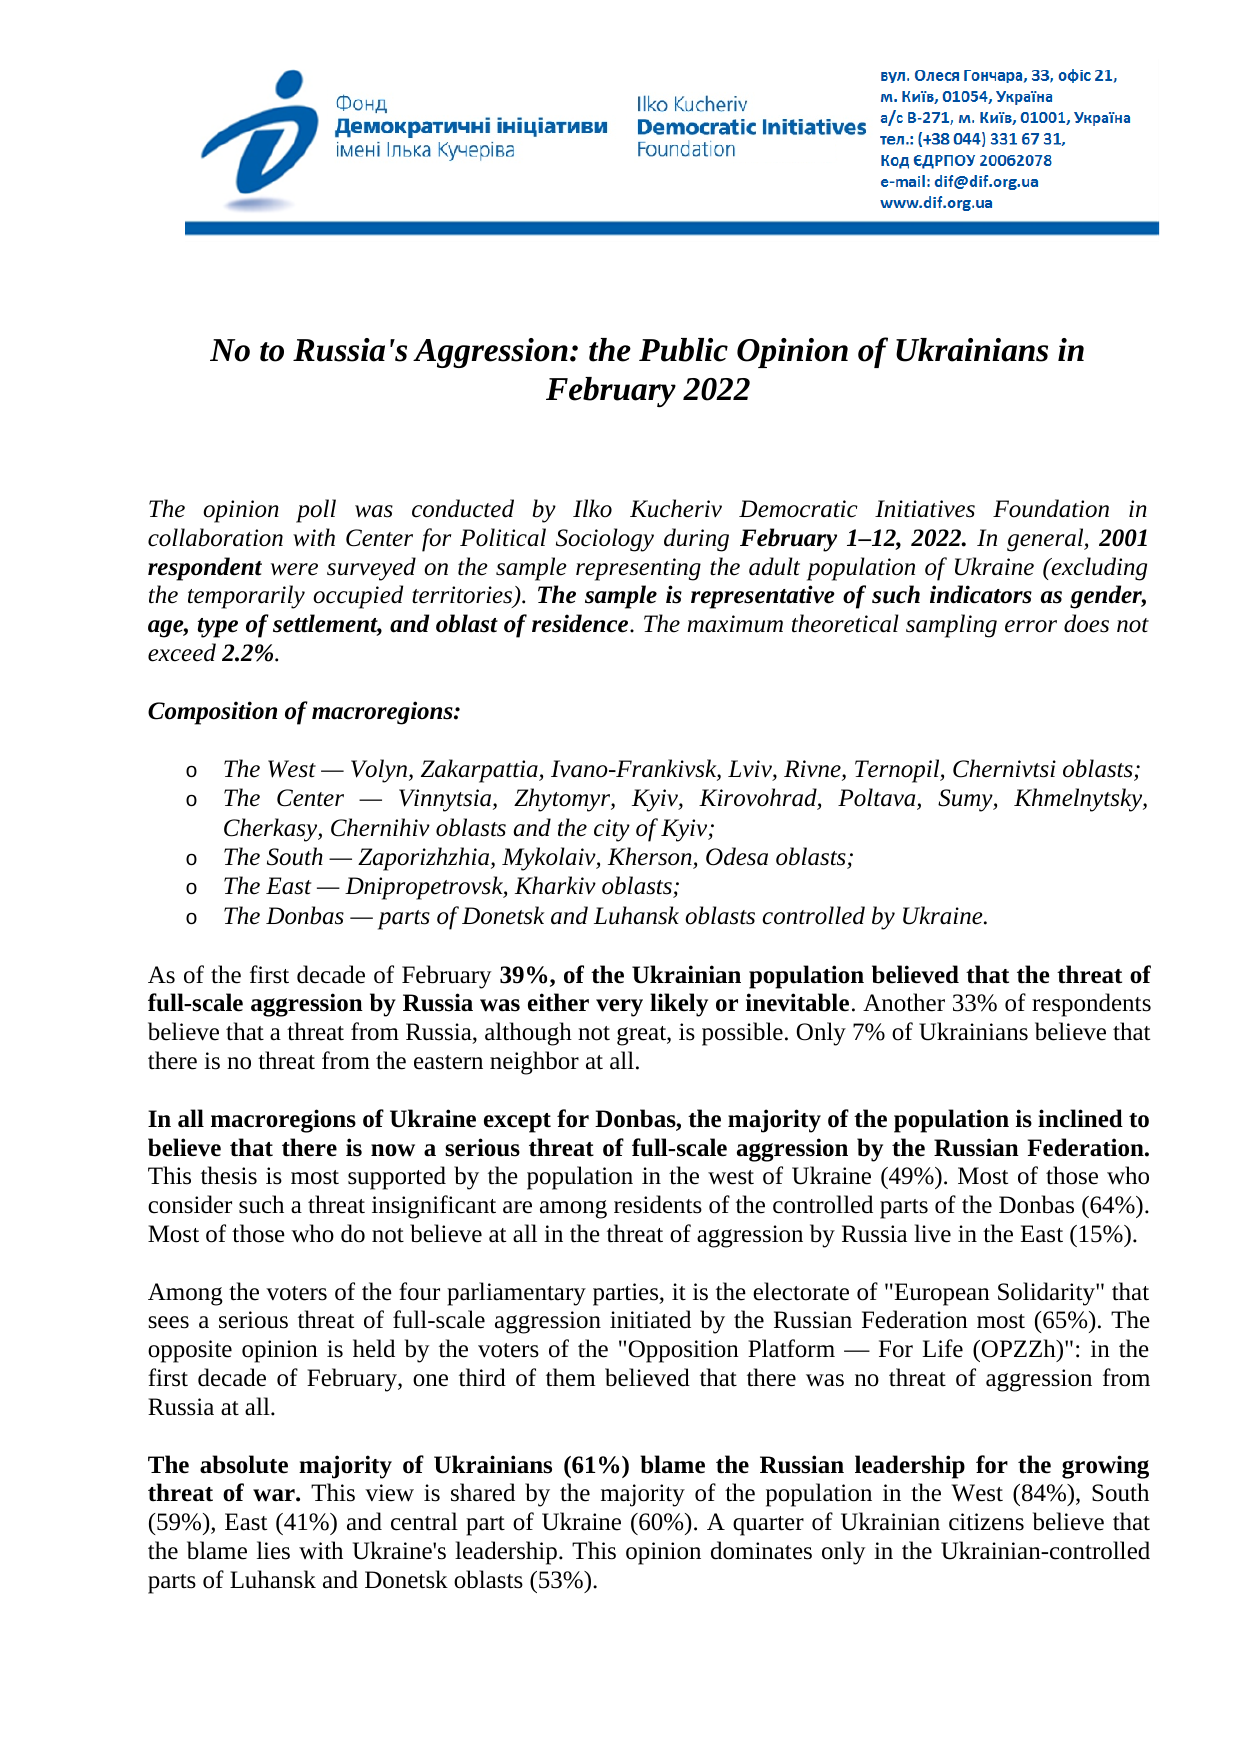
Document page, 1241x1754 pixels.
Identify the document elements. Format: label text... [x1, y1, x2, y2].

text The opinion poll was conducted by Ilko Kucheriv Democratic Initiatives Foundation in collaboration with Center for Political Sociology during February 1–12, 2022. In general, 2001 respondent were surveyed on the sample representing the adult population of Ukraine (excluding the temporarily occupied territories). The sample is representative of such indicators as gender, age, type of settlement, and oblast of residence. The maximum theoretical sampling error does not exceed 2.2%. [148, 494, 1152, 667]
text Composition of macroregions: [148, 696, 1152, 725]
list The East — Dnipropetrovsk, Kharkiv oblasts; [185, 871, 1152, 901]
subtitle No to Russia's Aggression: the Public Opinion of Ukrainians in February 2022 [148, 331, 1152, 407]
list The South — Zaporizhzhia, Mykolaiv, Kherson, Odesa oblasts; [185, 842, 1152, 871]
text Among the voters of the four parliamentary parties, it is the electorate of "European Solidarity" that sees a serious threat of full-scale aggression initiated by the Russian Federation most (65%). The opposite opinion is held by the voters of the "Opposition Platform — For Life (OPZZh)": in the first decade of February, one third of them believed that there was no threat of aggression from Russia at all. [148, 1277, 1152, 1421]
list The Center — Vinnytsia, Zhytomyr, Kyiv, Kirovohrad, Poltava, Sumy, Khmelnytsky, Cherkasy, Chernihiv oblasts and the city of Kyiv; [185, 783, 1152, 842]
list The West — Volyn, Zakarpattia, Ivano-Frankivsk, Lviv, Rivne, Ternopil, Chernivtsi oblasts; [185, 754, 1152, 783]
list The Donbas — parts of Donetsk and Luhansk oblasts controlled by Ukraine. [185, 901, 1152, 931]
text As of the first decade of February 39%, of the Ukrainian population believed that the threat of full-scale aggression by Russia was either very likely or inevitable. Another 33% of respondents believe that a threat from Russia, although not great, is possible. Only 7% of Ukrainians believe that there is no threat from the eastern neighbor at all. [148, 960, 1152, 1075]
text The absolute majority of Ukrainians (61%) blame the Russian leadership for the growing threat of war. This view is shared by the majority of the population in the West (84%), South (59%), East (41%) and central part of Ukraine (60%). A quarter of Ukrainian citizens believe that the blame lies with Ukraine's leadership. This opinion dominates only in the Ukrainian-controlled parts of Luhansk and Donetsk oblasts (53%). [148, 1450, 1152, 1593]
picture [185, 59, 1160, 243]
text In all macroregions of Ukraine except for Donbas, the majority of the population is inclined to believe that there is now a serious threat of full-scale aggression by the Russian Federation. This thesis is most supported by the population in the west of Ukraine (49%). Most of those who consider such a threat insignificant are among residents of the controlled parts of the Donbas (64%). Most of those who do not believe at all in the threat of aggression by Russia live in the East (15%). [148, 1104, 1152, 1248]
